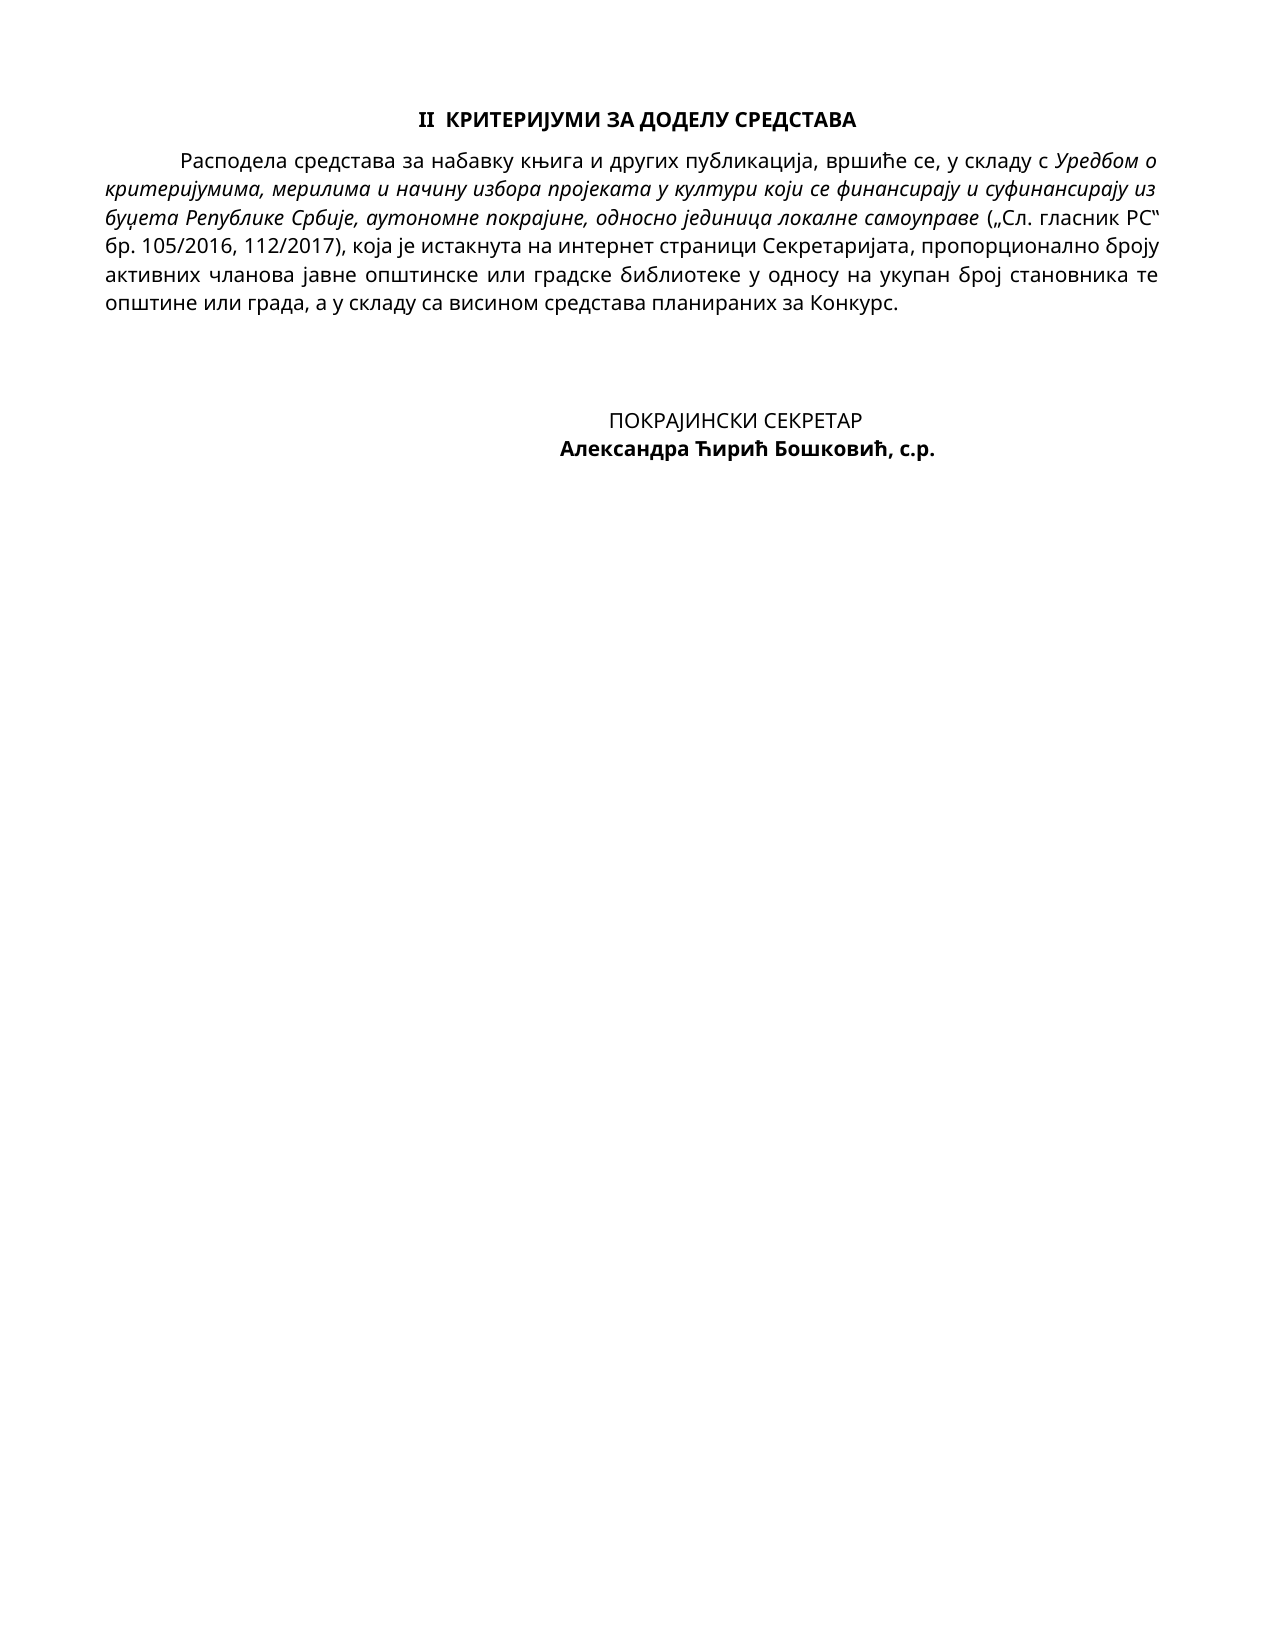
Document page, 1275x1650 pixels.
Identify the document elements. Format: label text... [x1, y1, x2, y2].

text ПОКРАЈИНСКИ СЕКРЕТАР [105, 406, 1170, 434]
text Александра Ћирић Бошковић, с.р. [105, 434, 1170, 463]
text II КРИТЕРИЈУМИ ЗА ДОДЕЛУ СРЕДСТАВА [105, 105, 1170, 133]
text Расподела средстaва за набавку књига и других публикација, вршиће се, у складу с Уредбом о критеријумима, мерилима и начину избора пројеката у култури који се финансирају и суфинансирају из буџета Републике Србије, аутономне покрајине, односно јединица локалне самоуправе („Сл. гласник РС‟ бр. 105/2016, 112/2017), која је истакнута на интернет страници Секретаријата, пропорционално броју активних чланова јавне општинске или градске библиотеке у односу на укупан број становника те општине или града, а у складу са висином средстава планираних за Конкурс. [105, 146, 1159, 317]
